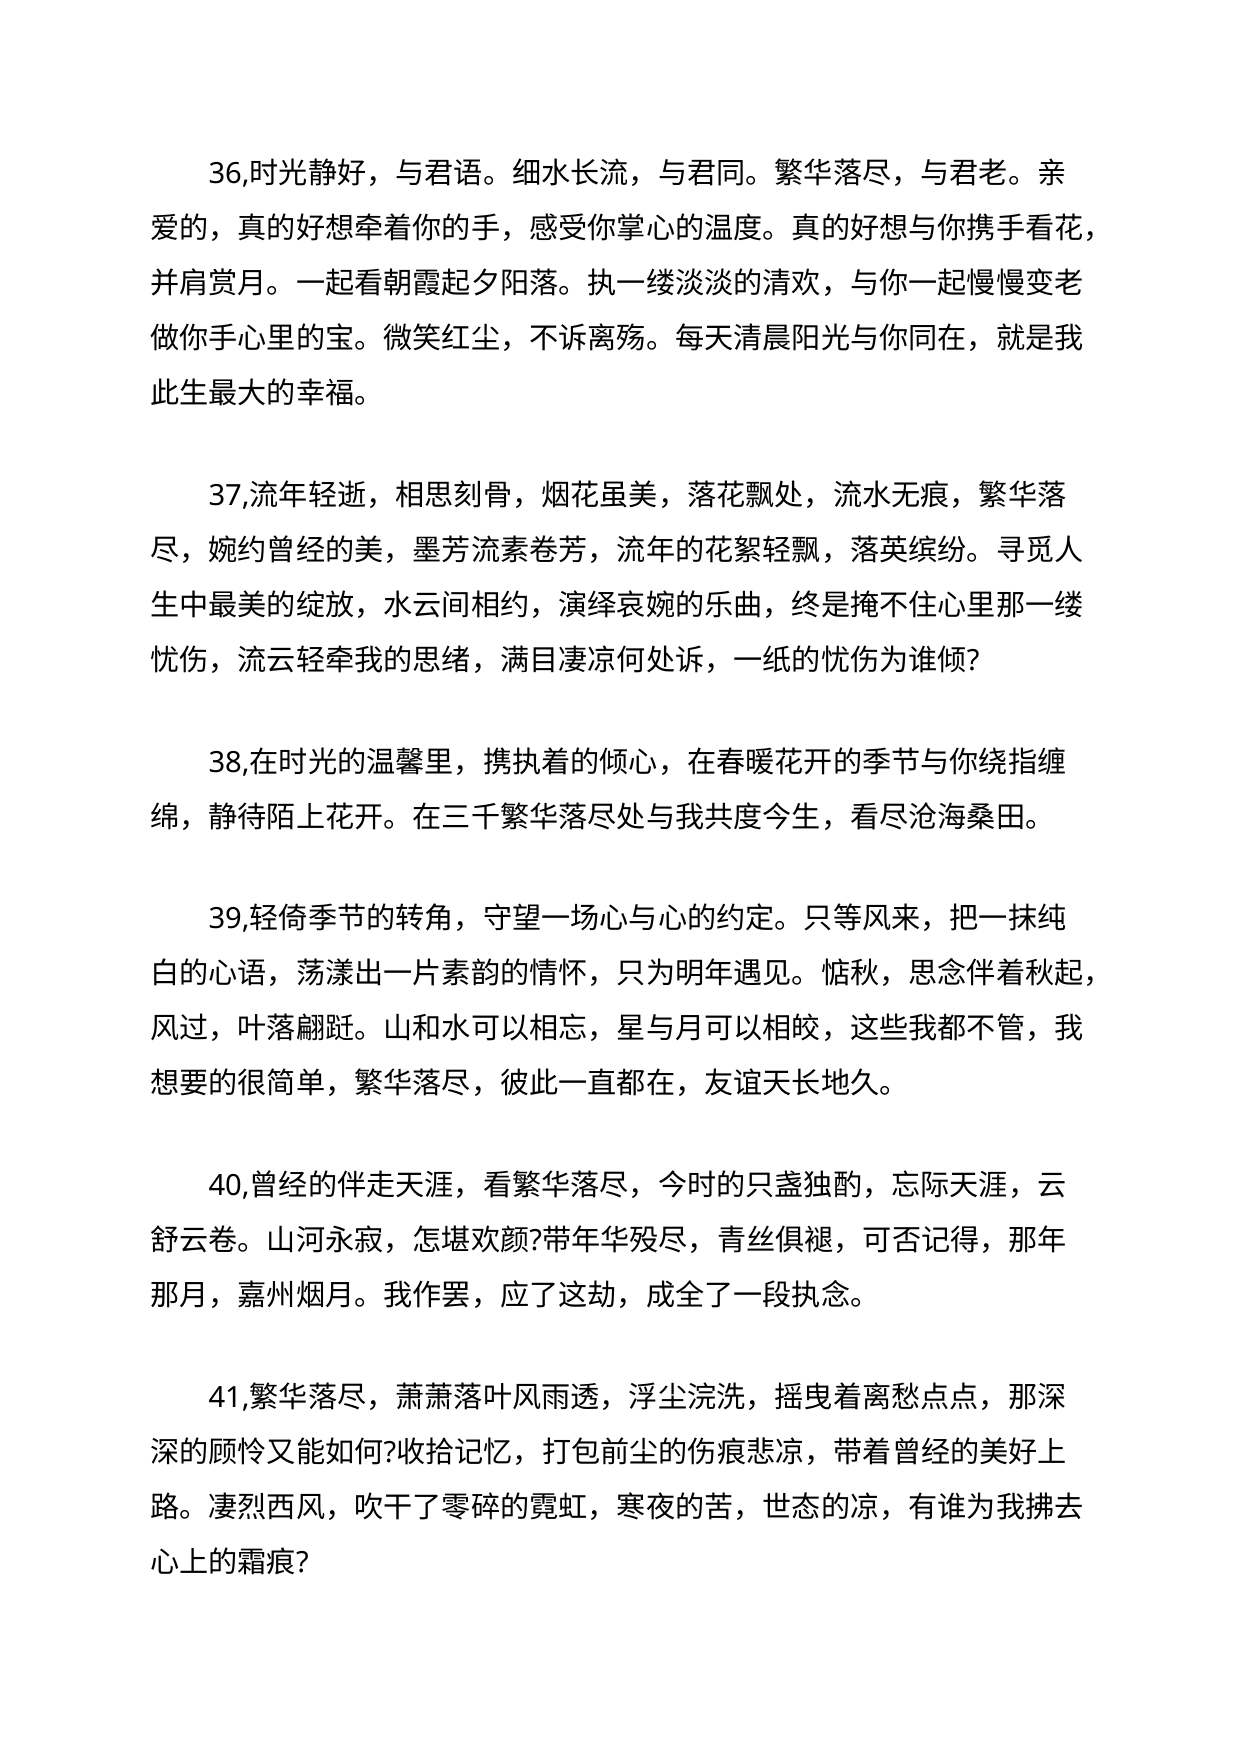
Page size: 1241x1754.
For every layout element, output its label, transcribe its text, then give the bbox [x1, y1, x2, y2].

text 36,时光静好，与君语。细水长流，与君同。繁华落尽，与君老。亲爱的，真的好想牵着你的手，感受你掌心的温度。真的好想与你携手看花，并肩赏月。一起看朝霞起夕阳落。执一缕淡淡的清欢，与你一起慢慢变老做你手心里的宝。微笑红尘，不诉离殇。每天清晨阳光与你同在，就是我此生最大的幸福。 [150, 150, 1090, 412]
text 39,轻倚季节的转角，守望一场心与心的约定。只等风来，把一抹纯白的心语，荡漾出一片素韵的情怀，只为明年遇见。惦秋，思念伴着秋起，风过，叶落翩跹。山和水可以相忘，星与月可以相皎，这些我都不管，我想要的很简单，繁华落尽，彼此一直都在，友谊天长地久。 [150, 895, 1090, 1102]
text 41,繁华落尽，萧萧落叶风雨透，浮尘浣洗，摇曳着离愁点点，那深深的顾怜又能如何?收拾记忆，打包前尘的伤痕悲凉，带着曾经的美好上路。凄烈西风，吹干了零碎的霓虹，寒夜的苦，世态的凉，有谁为我拂去心上的霜痕? [150, 1373, 1090, 1581]
text 38,在时光的温馨里，携执着的倾心，在春暖花开的季节与你绕指缠绵，静待陌上花开。在三千繁华落尽处与我共度今生，看尽沧海桑田。 [150, 738, 1090, 836]
text 37,流年轻逝，相思刻骨，烟花虽美，落花飘处，流水无痕，繁华落尽，婉约曾经的美，墨芳流素卷芳，流年的花絮轻飘，落英缤纷。寻觅人生中最美的绽放，水云间相约，演绎哀婉的乐曲，终是掩不住心里那一缕忧伤，流云轻牵我的思绪，满目凄凉何处诉，一纸的忧伤为谁倾? [150, 471, 1090, 679]
text 40,曾经的伴走天涯，看繁华落尽，今时的只盏独酌，忘际天涯，云舒云卷。山河永寂，怎堪欢颜?带年华殁尽，青丝俱褪，可否记得，那年那月，嘉州烟月。我作罢，应了这劫，成全了一段执念。 [150, 1162, 1090, 1314]
